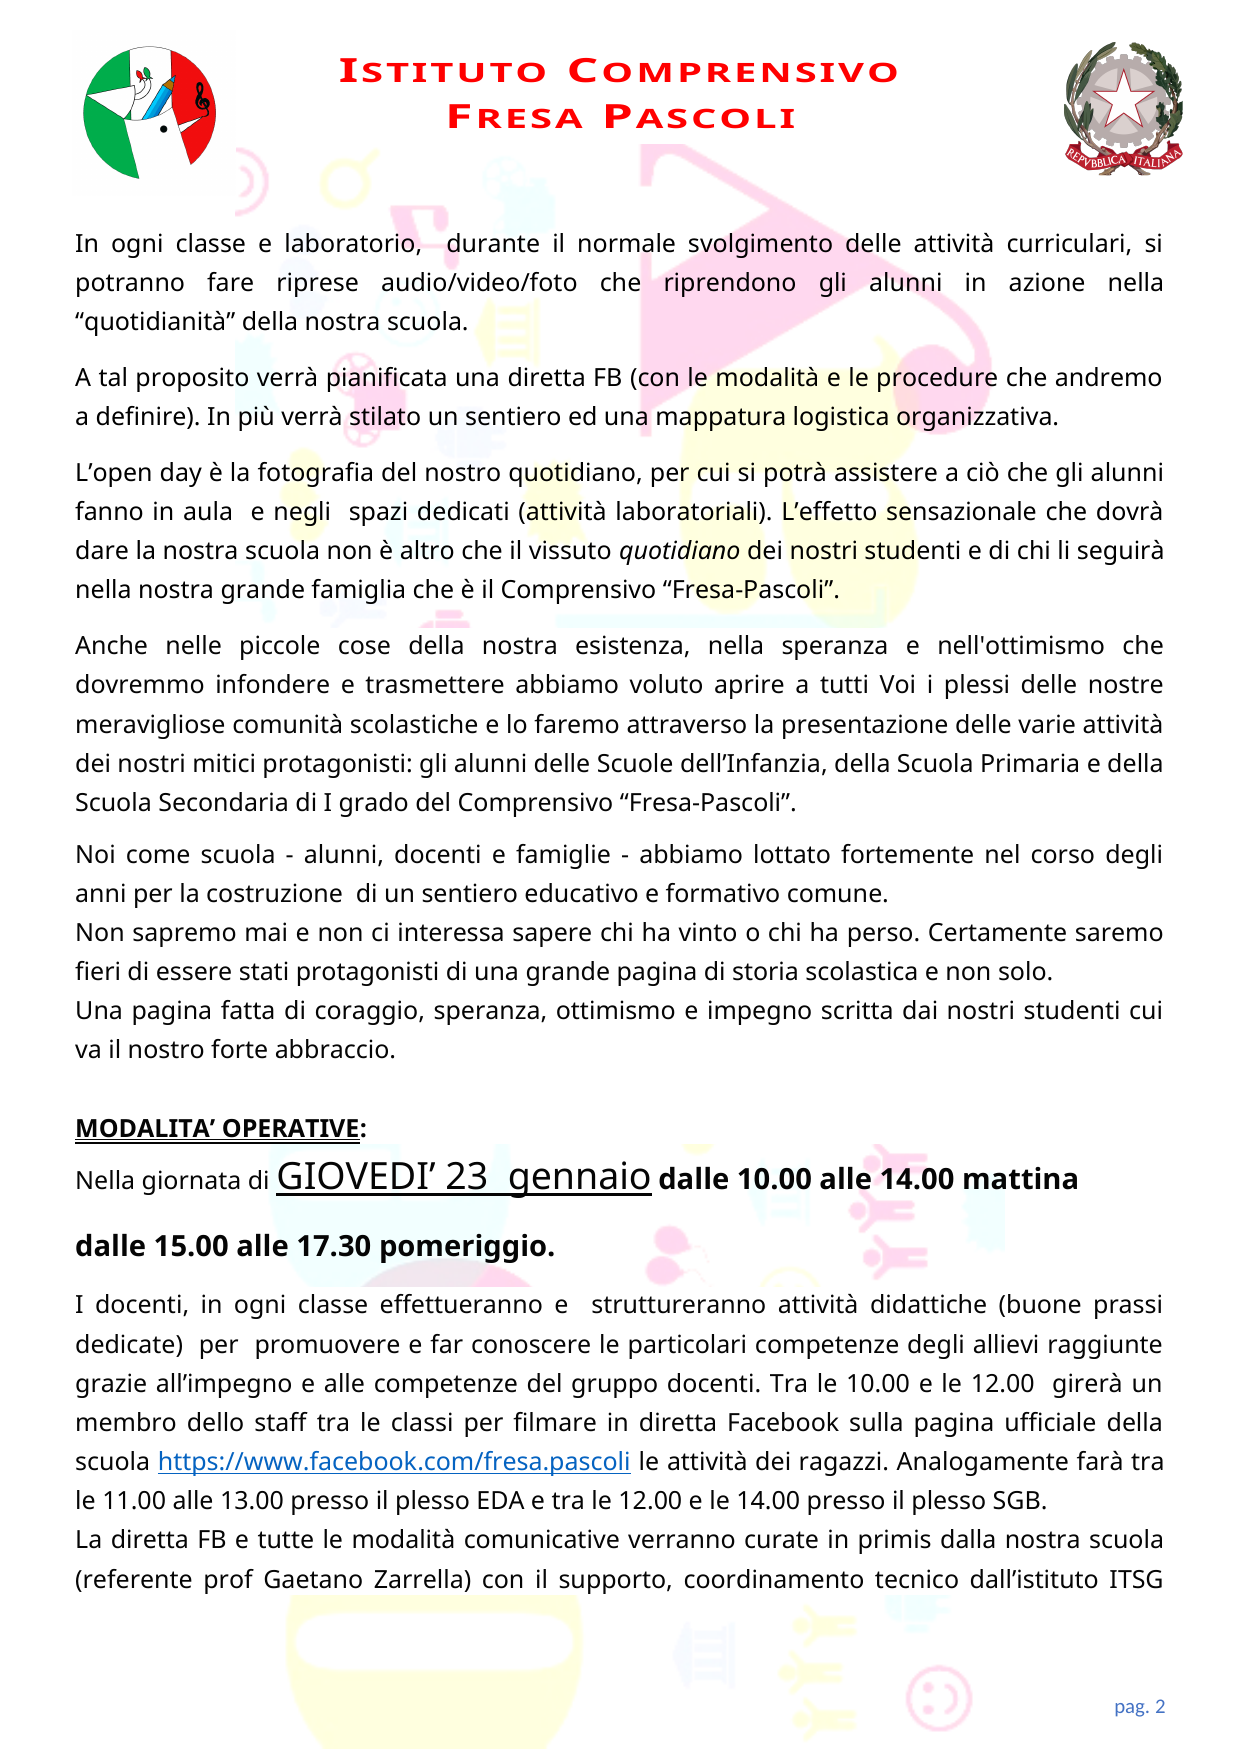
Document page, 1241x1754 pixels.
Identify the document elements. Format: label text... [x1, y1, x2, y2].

picture [72, 30, 236, 196]
text Nella giornata di GIOVEDI’ 23 gennaio dalle 10.00 alle 14.00 mattina [75, 1149, 1165, 1201]
text dalle 15.00 alle 17.30 pomeriggio. [75, 1225, 1165, 1264]
text MODALITA’ OPERATIVE: [75, 1110, 1165, 1144]
text Non sapremo mai e non ci interessa sapere chi ha vinto o chi ha perso. Certamente saremo fieri di essere stati protagonisti di una grande pagina di storia scolastica e non solo. [75, 914, 1165, 988]
picture [1063, 41, 1183, 176]
text L’open day è la fotografia del nostro quotidiano, per cui si potrà assistere a ciò che gli alunni fanno in aula e negli spazi dedicati (attività laboratoriali). L’effetto sensazionale che dovrà dare la nostra scuola non è altro che il vissuto quotidiano dei nostri studenti e di chi li seguirà nella nostra grande famiglia che è il Comprensivo “Fresa-Pascoli”. [75, 454, 1165, 606]
text A tal proposito verrà pianificata una diretta FB (con le modalità e le procedure che andremo a definire). In più verrà stilato un sentiero ed una mappatura logistica organizzativa. [75, 359, 1165, 433]
text Anche nelle piccole cose della nostra esistenza, nella speranza e nell'ottimismo che dovremmo infondere e trasmettere abbiamo voluto aprire a tutti Voi i plessi delle nostre meravigliose comunità scolastiche e lo faremo attraverso la presentazione delle varie attività dei nostri mitici protagonisti: gli alunni delle Scuole dell’Infanzia, della Scuola Primaria e della Scuola Secondaria di I grado del Comprensivo “Fresa-Pascoli”. [75, 628, 1165, 819]
text Una pagina fatta di coraggio, speranza, ottimismo e impegno scritta dai nostri studenti cui va il nostro forte abbraccio. [75, 993, 1165, 1066]
text I docenti, in ogni classe effettueranno e struttureranno attività didattiche (buone prassi dedicate) per promuovere e far conoscere le particolari competenze degli allievi raggiunte grazie all’impegno e alle competenze del gruppo docenti. Tra le 10.00 e le 12.00 girerà un membro dello staff tra le classi per filmare in diretta Facebook sulla pagina ufficiale della scuola https://www.facebook.com/fresa.pascoli le attività dei ragazzi. Analogamente farà tra le 11.00 alle 13.00 presso il plesso EDA e tra le 12.00 e le 14.00 presso il plesso SGB. [75, 1287, 1165, 1517]
text Noi come scuola - alunni, docenti e famiglie - abbiamo lottato fortemente nel corso degli anni per la costruzione di un sentiero educativo e formativo comune. [75, 836, 1165, 909]
text In ogni classe e laboratorio, durante il normale svolgimento delle attività curriculari, si potranno fare riprese audio/video/foto che riprendono gli alunni in azione nella “quotidianità” della nostra scuola. [75, 225, 1165, 338]
